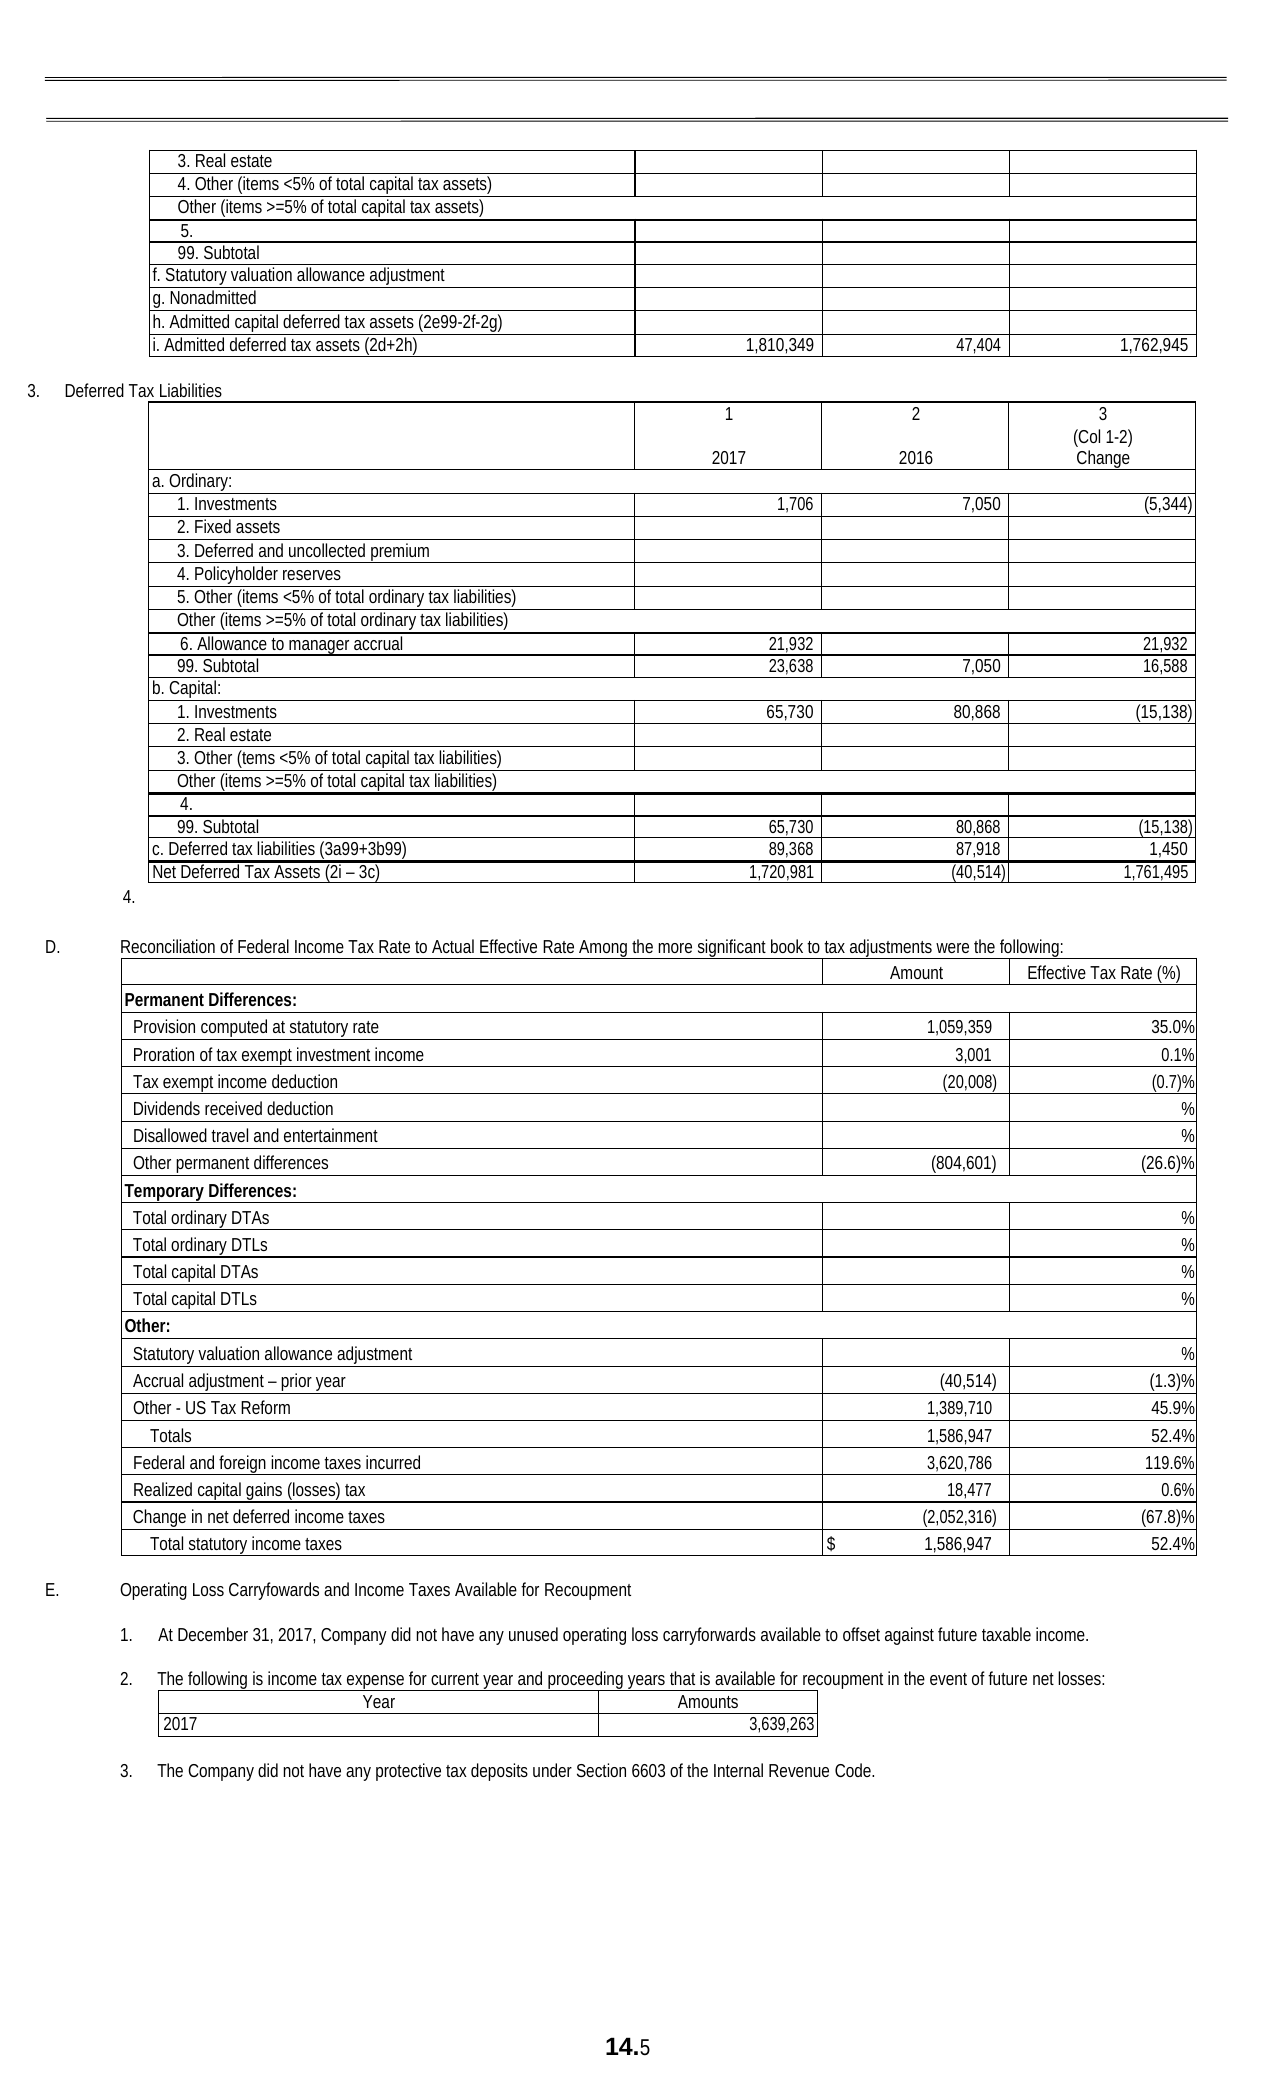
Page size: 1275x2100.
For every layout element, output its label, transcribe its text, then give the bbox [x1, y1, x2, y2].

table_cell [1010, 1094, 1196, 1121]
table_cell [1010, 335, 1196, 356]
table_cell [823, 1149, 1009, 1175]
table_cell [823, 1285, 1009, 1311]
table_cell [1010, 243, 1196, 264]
list The Company did not have any protective tax deposits under Section 6603 of the Internal Revenue Code. [120, 1759, 1248, 1781]
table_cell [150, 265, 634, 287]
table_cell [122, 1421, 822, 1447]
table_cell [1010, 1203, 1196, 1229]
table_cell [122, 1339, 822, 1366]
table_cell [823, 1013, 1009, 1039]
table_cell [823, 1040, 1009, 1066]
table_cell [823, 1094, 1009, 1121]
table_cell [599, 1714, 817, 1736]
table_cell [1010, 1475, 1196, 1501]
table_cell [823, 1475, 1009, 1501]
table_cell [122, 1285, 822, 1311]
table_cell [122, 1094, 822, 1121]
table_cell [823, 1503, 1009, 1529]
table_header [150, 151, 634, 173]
list Deferred Tax Liabilities [27, 380, 1248, 401]
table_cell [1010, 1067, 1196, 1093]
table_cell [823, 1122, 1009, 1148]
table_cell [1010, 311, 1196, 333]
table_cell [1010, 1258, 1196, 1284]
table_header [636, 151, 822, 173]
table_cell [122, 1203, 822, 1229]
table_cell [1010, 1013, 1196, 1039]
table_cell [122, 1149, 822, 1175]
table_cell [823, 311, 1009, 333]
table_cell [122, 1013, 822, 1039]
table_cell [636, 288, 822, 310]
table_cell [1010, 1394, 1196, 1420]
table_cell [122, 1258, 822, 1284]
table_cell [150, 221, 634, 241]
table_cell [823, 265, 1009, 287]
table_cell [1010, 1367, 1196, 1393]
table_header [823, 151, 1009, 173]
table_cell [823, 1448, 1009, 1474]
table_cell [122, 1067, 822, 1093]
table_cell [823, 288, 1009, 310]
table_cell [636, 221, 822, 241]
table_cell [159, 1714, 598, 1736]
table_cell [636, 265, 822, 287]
list At December 31, 2017, Company did not have any unused operating loss carryforwards available to offset against future taxable income. [120, 1624, 1248, 1645]
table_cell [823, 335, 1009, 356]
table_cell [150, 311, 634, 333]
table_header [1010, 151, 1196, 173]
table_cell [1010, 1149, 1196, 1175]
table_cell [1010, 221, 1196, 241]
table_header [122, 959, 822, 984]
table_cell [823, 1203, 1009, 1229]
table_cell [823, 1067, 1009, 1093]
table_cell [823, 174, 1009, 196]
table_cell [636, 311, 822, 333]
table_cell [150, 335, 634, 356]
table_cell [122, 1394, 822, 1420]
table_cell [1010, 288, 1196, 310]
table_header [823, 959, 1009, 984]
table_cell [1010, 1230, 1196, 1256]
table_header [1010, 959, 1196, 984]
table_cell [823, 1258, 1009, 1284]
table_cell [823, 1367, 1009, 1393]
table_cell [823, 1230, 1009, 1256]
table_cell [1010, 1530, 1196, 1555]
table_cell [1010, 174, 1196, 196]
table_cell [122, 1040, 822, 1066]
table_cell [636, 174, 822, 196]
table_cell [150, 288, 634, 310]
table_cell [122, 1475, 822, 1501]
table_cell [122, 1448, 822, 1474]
text 4. [123, 886, 1248, 908]
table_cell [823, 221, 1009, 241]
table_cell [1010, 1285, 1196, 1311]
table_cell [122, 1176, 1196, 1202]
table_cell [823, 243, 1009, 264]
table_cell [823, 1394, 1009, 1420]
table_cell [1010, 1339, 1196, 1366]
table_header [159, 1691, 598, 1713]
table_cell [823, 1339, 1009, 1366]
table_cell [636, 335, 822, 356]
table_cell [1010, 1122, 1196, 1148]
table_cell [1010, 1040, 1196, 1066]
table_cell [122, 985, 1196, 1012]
list Reconciliation of Federal Income Tax Rate to Actual Effective Rate Among the more significant book to tax adjustments were the following: [45, 936, 1248, 957]
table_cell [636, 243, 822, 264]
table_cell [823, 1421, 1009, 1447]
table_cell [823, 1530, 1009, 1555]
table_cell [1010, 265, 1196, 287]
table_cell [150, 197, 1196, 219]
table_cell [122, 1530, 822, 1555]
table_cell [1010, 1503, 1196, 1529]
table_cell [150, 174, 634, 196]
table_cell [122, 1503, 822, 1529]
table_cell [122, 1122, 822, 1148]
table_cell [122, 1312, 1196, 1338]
list Operating Loss Carryfowards and Income Taxes Available for Recoupment [45, 1579, 1248, 1601]
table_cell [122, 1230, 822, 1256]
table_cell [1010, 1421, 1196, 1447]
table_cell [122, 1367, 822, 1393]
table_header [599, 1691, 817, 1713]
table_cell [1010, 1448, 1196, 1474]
list The following is income tax expense for current year and proceeding years that is available for recoupment in the event of future net losses: [120, 1668, 1248, 1690]
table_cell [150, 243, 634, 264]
